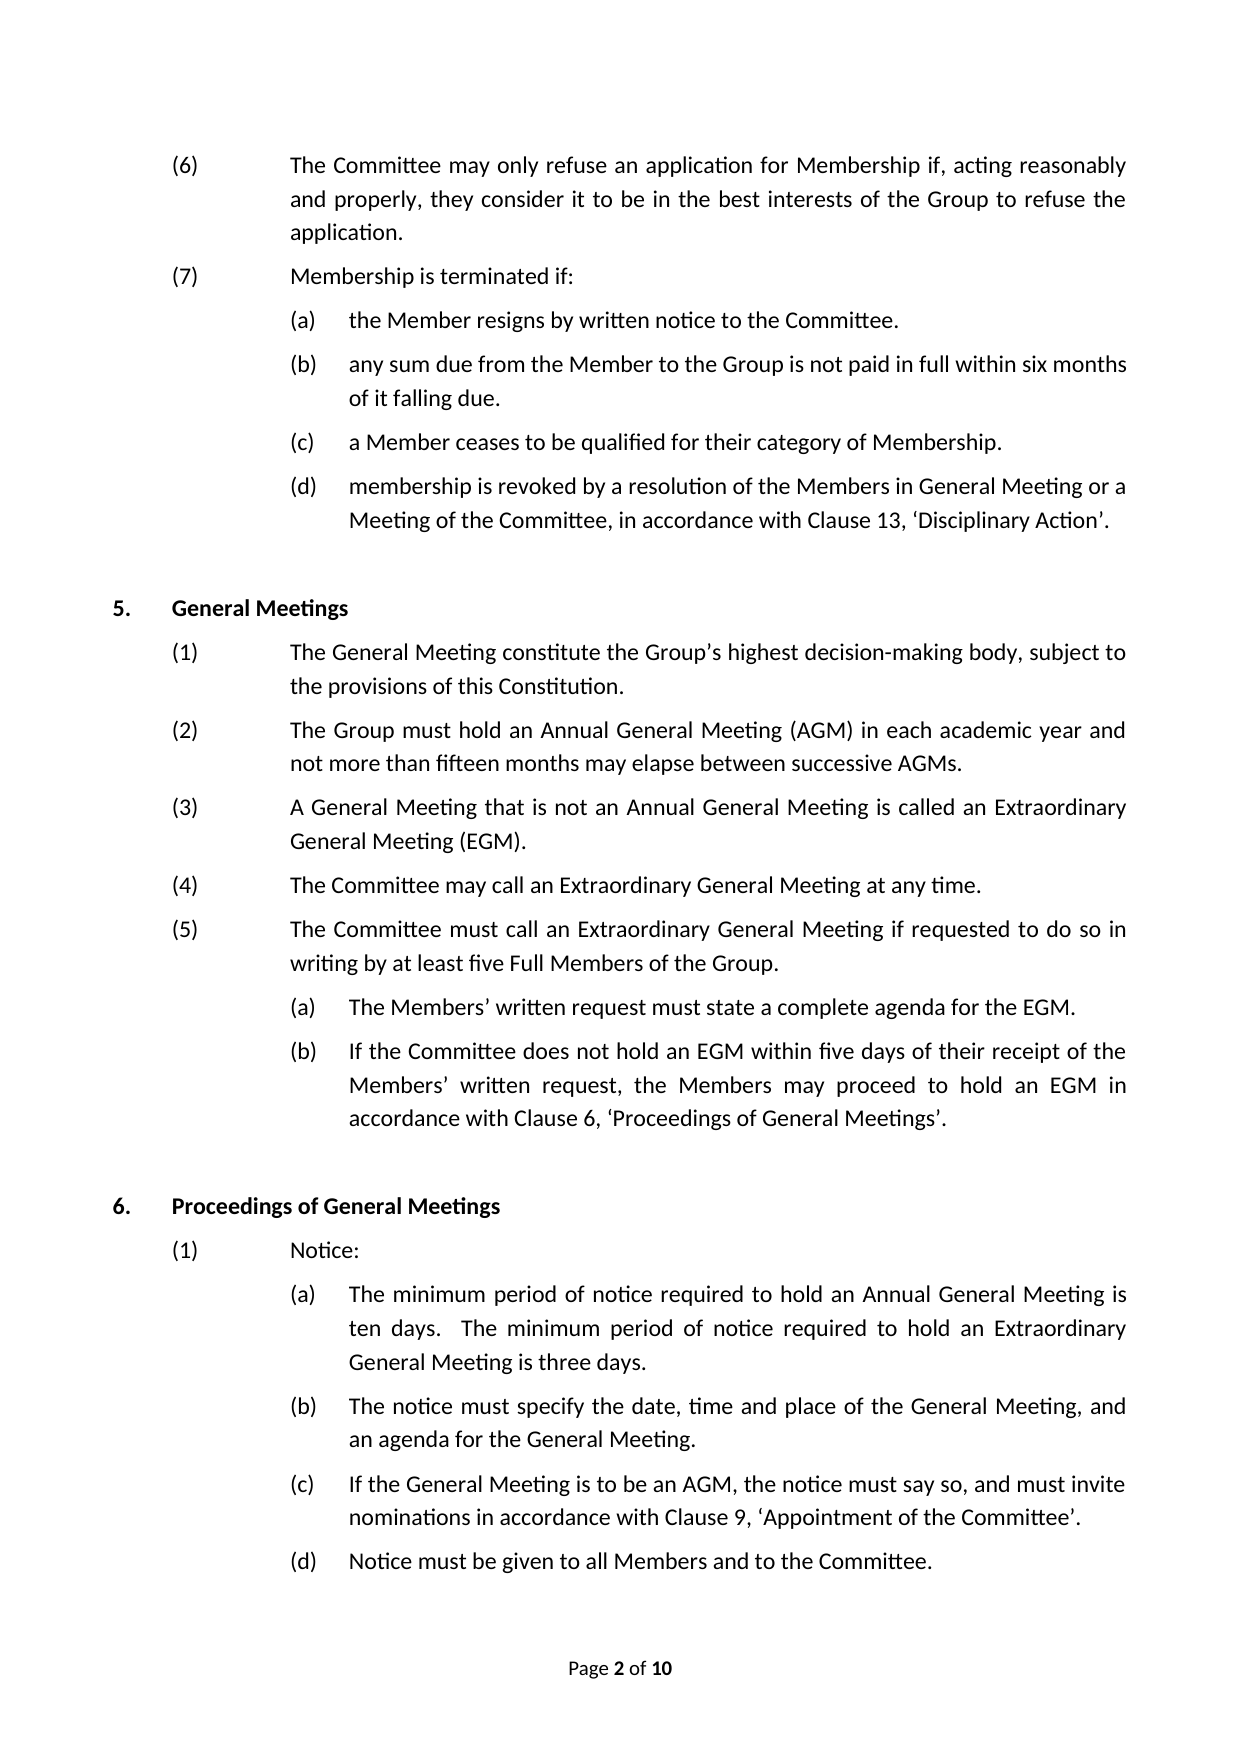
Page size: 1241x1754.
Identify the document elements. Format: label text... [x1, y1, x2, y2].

text (6) The Committee may only refuse an application for Membership if, acting reasonably and properly, they consider it to be in the best interests of the Group to refuse the application. [172, 150, 1128, 247]
text (3) A General Meeting that is not an Annual General Meeting is called an Extraordinary General Meeting (EGM). [172, 792, 1128, 855]
list membership is revoked by a resolution of the Members in General Meeting or a Meeting of the Committee, in accordance with Clause 13, ‘Disciplinary Action’. [290, 471, 1128, 534]
text (d) Notice must be given to all Members and to the Committee. [290, 1546, 1128, 1576]
text (b) The notice must specify the date, time and place of the General Meeting, and an agenda for the General Meeting. [290, 1391, 1128, 1454]
text (7) Membership is terminated if: [172, 261, 1128, 291]
text (1) The General Meeting constitute the Group’s highest decision-making body, subject to the provisions of this Constitution. [172, 637, 1128, 700]
text (a) The Members’ written request must state a complete agenda for the EGM. [290, 992, 1128, 1021]
text (b) If the Committee does not hold an EGM within five days of their receipt of the Members’ written request, the Members may proceed to hold an EGM in accordance with Clause 6, ‘Proceedings of General Meetings’. [290, 1036, 1128, 1133]
subtitle 6. Proceedings of General Meetings [112, 1191, 1128, 1221]
text (1) Notice: [172, 1236, 1128, 1265]
text (5) The Committee must call an Extraordinary General Meeting if requested to do so in writing by at least five Full Members of the Group. [172, 914, 1128, 977]
text (4) The Committee may call an Extraordinary General Meeting at any time. [172, 870, 1128, 899]
list the Member resigns by written notice to the Committee. [290, 305, 1128, 335]
text (2) The Group must hold an Annual General Meeting (AGM) in each academic year and not more than fifteen months may elapse between successive AGMs. [172, 715, 1128, 778]
text (a) The minimum period of notice required to hold an Annual General Meeting is ten days. The minimum period of notice required to hold an Extraordinary General Meeting is three days. [290, 1279, 1128, 1376]
list a Member ceases to be qualified for their category of Membership. [290, 427, 1128, 456]
subtitle 5. General Meetings [112, 593, 1128, 622]
text (c) If the General Meeting is to be an AGM, the notice must say so, and must invite nominations in accordance with Clause 9, ‘Appointment of the Committee’. [290, 1469, 1128, 1532]
list any sum due from the Member to the Group is not paid in full within six months of it falling due. [290, 349, 1128, 412]
